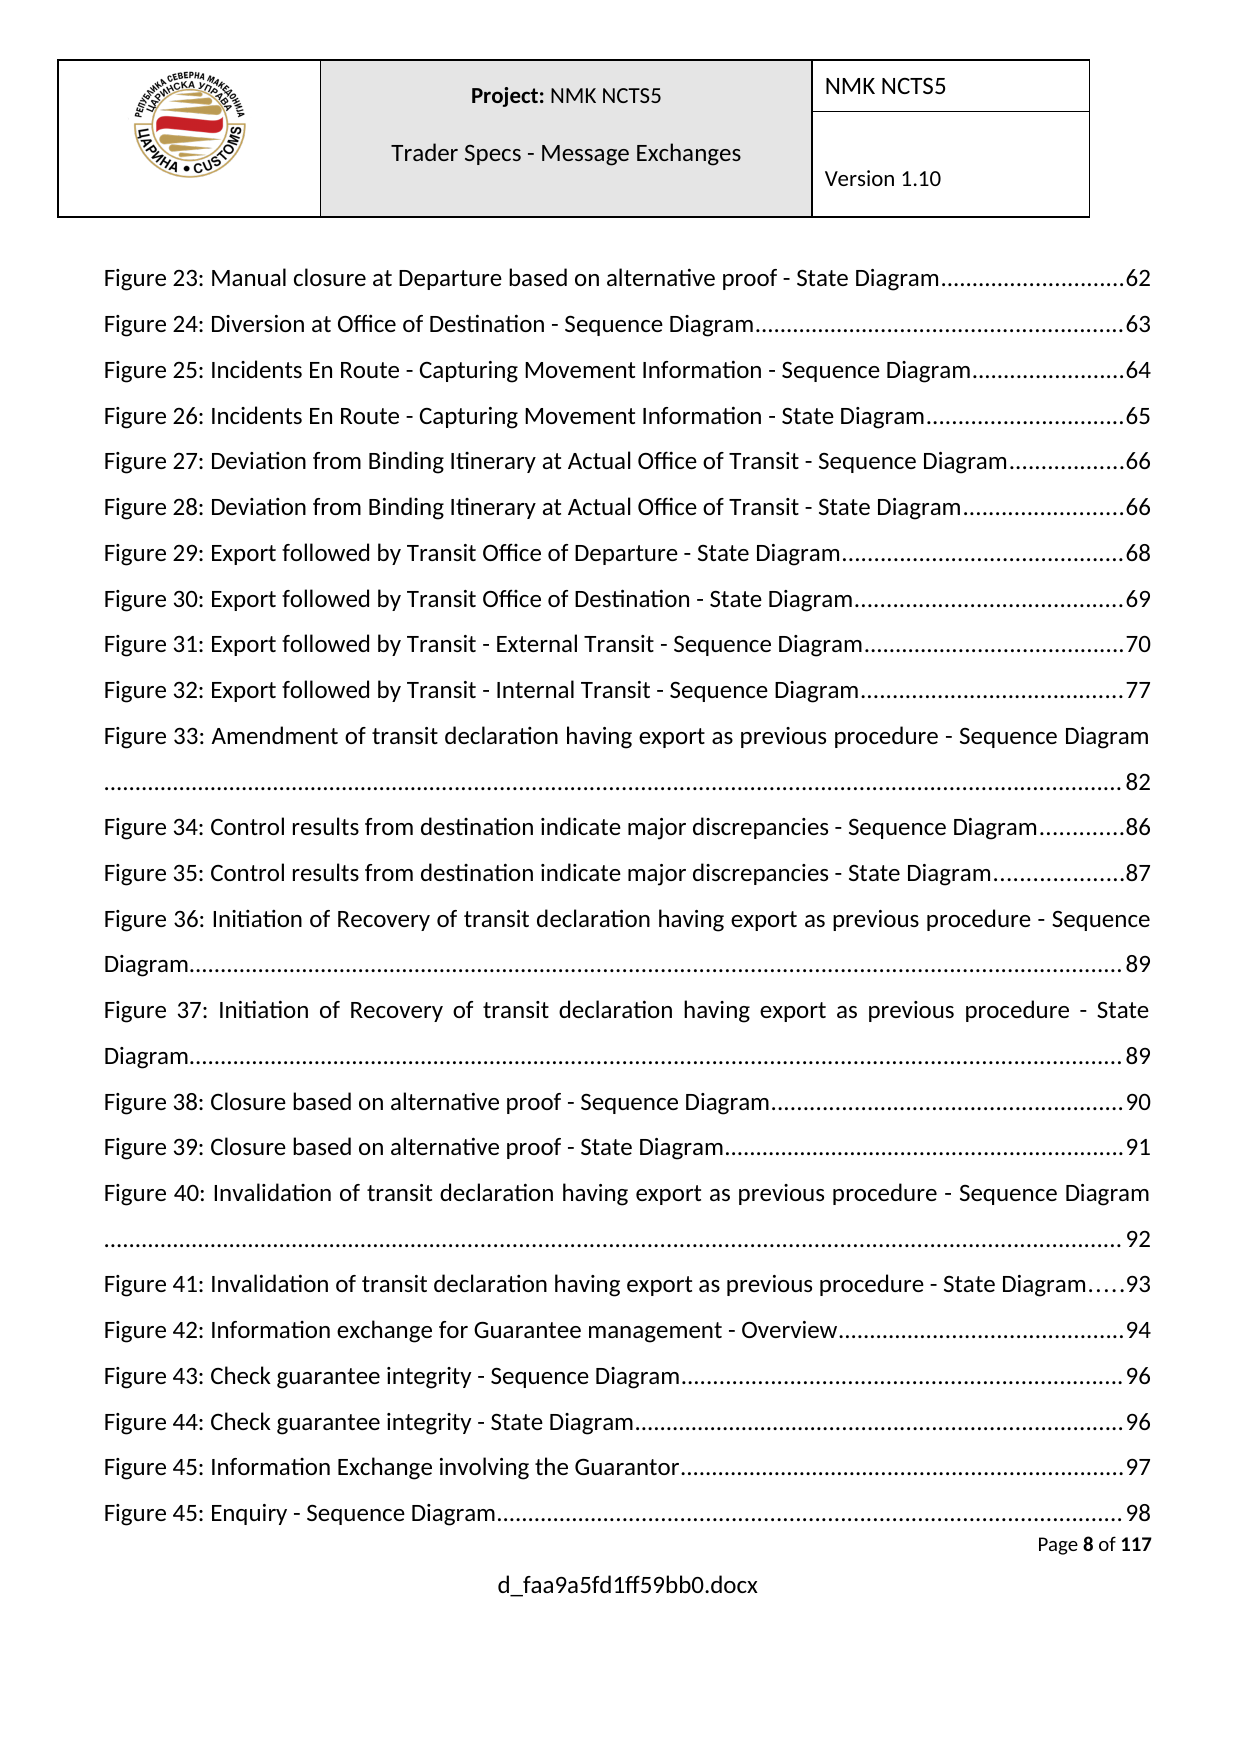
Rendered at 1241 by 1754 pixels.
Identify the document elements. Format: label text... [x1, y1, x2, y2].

text Figure 23: Manual closure at Departure based on alternative proof - State Diagram 62 [103, 263, 1152, 293]
text Figure 25: Incidents En Route - Capturing Movement Information - Sequence Diagram 64 [103, 354, 1152, 384]
text Figure 38: Closure based on alternative proof - Sequence Diagram 90 [103, 1086, 1152, 1116]
text Figure 37: Initiation of Recovery of transit declaration having export as previous procedure - State Diagram 89 [103, 994, 1152, 1071]
picture [127, 60, 252, 188]
text Figure 31: Export followed by Transit - External Transit - Sequence Diagram 70 [103, 628, 1152, 659]
text Figure 33: Amendment of transit declaration having export as previous procedure - Sequence Diagram 82 [103, 720, 1152, 796]
text Figure 30: Export followed by Transit Office of Destination - State Diagram 69 [103, 583, 1152, 613]
text Figure 27: Deviation from Binding Itinerary at Actual Office of Transit - Sequence Diagram 66 [103, 446, 1152, 476]
text Figure 26: Incidents En Route - Capturing Movement Information - State Diagram 65 [103, 400, 1152, 430]
text Figure 34: Control results from destination indicate major discrepancies - Sequence Diagram 86 [103, 811, 1152, 842]
text Figure 29: Export followed by Transit Office of Departure - State Diagram 68 [103, 537, 1152, 567]
text Figure 45: Enquiry - Sequence Diagram 98 [103, 1497, 1152, 1528]
text Figure 28: Deviation from Binding Itinerary at Actual Office of Transit - State Diagram 66 [103, 491, 1152, 522]
text Figure 42: Information exchange for Guarantee management - Overview 94 [103, 1314, 1152, 1345]
text Figure 32: Export followed by Transit - Internal Transit - Sequence Diagram 77 [103, 674, 1152, 705]
text Figure 39: Closure based on alternative proof - State Diagram 91 [103, 1131, 1152, 1162]
text Figure 45: Information Exchange involving the Guarantor 97 [103, 1452, 1152, 1482]
text Figure 43: Check guarantee integrity - Sequence Diagram 96 [103, 1360, 1152, 1391]
text Figure 44: Check guarantee integrity - State Diagram 96 [103, 1406, 1152, 1436]
text Figure 24: Diversion at Office of Destination - Sequence Diagram 63 [103, 308, 1152, 339]
text Figure 36: Initiation of Recovery of transit declaration having export as previous procedure - Sequence Diagram 89 [103, 903, 1152, 979]
text Figure 35: Control results from destination indicate major discrepancies - State Diagram 87 [103, 857, 1152, 888]
text Figure 41: Invalidation of transit declaration having export as previous procedure - State Diagram 93 [103, 1269, 1152, 1299]
text Figure 40: Invalidation of transit declaration having export as previous procedure - Sequence Diagram 92 [103, 1177, 1152, 1253]
